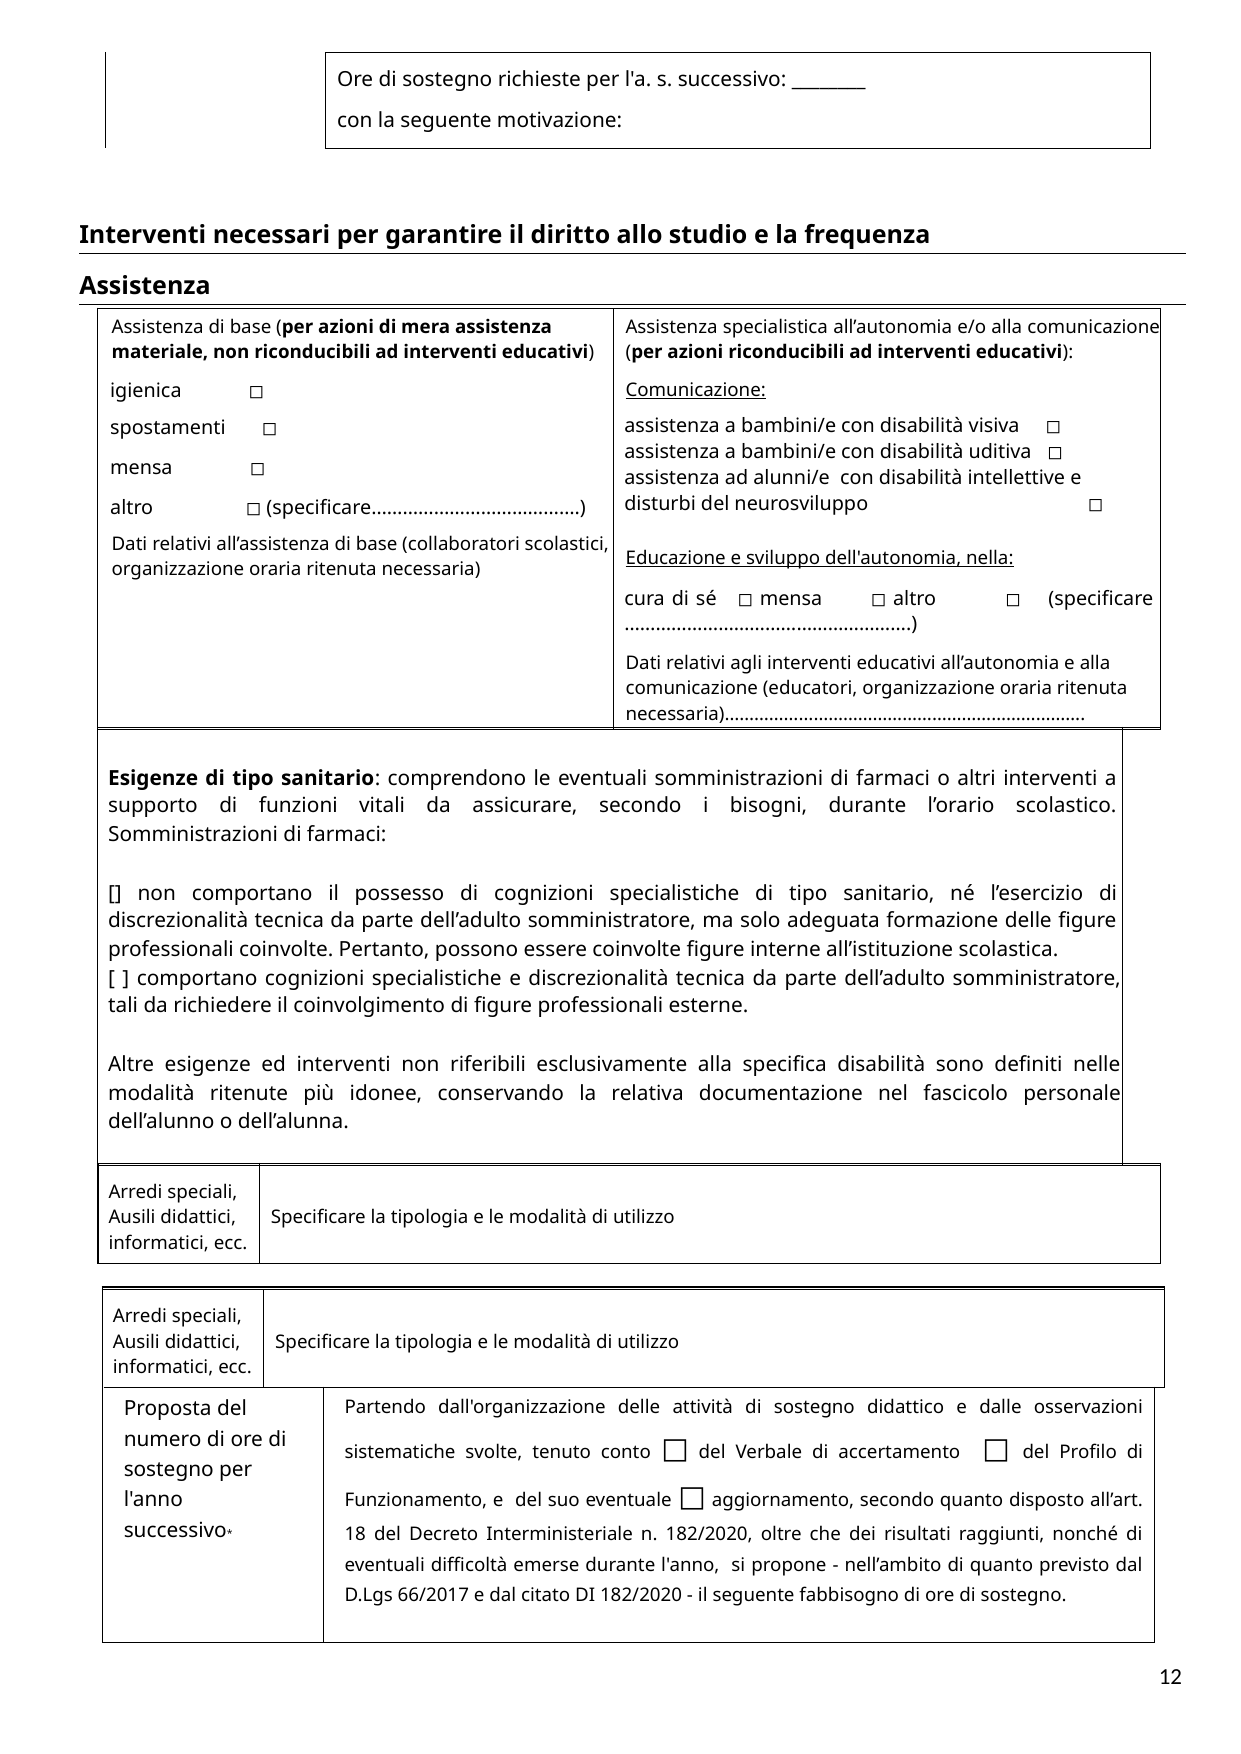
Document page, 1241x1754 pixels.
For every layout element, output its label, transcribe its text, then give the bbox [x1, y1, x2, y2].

table_header Arredi speciali, Ausili didattici, informatici, ecc. [103, 1290, 263, 1387]
table_cell Arredi speciali, Ausili didattici, informatici, ecc. [99, 1166, 259, 1263]
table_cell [324, 1388, 1154, 1642]
subtitle Assistenza [79, 267, 1186, 304]
table_cell Ore di sostegno richieste per l'a. s. successivo: ________ con la seguente motivazione: [326, 53, 1150, 148]
subtitle Interventi necessari per garantire il diritto allo studio e la frequenza [79, 216, 1186, 253]
table_cell Esigenze di tipo sanitario: comprendono le eventuali somministrazioni di farmaci o altri interventi a supporto di funzioni vitali da assicurare, secondo i bisogni, durante l’orario scolastico. Somministrazioni di farmaci: [] non comportano il possesso di cognizioni specialistiche di tipo sanitario, né l’esercizio di discrezionalità tecnica da parte dell’adulto somministratore, ma solo adeguata formazione delle figure professionali coinvolte. Pertanto, possono essere coinvolte figure interne all’istituzione scolastica. [ ] comportano cognizioni specialistiche e discrezionalità tecnica da parte dell’adulto somministratore, tali da richiedere il coinvolgimento di figure professionali esterne. Altre esigenze ed interventi non riferibili esclusivamente alla specifica disabilità sono definiti nelle modalità ritenute più idonee, conservando la relativa documentazione nel fascicolo personale dell’alunno o dell’alunna. [98, 730, 1122, 1163]
table_cell Specificare la tipologia e le modalità di utilizzo [260, 1166, 1160, 1263]
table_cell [103, 1388, 323, 1642]
table_header Specificare la tipologia e le modalità di utilizzo [264, 1290, 1164, 1387]
table_cell [1123, 730, 1161, 1163]
table_header Assistenza specialistica all’autonomia e/o alla comunicazione (per azioni riconducibili ad interventi educativi): Comunicazione: assistenza a bambini/e con disabilità visiva ◻ assistenza a bambini/e con disabilità uditiva ◻ assistenza ad alunni/e con disabilità intellettive e disturbi del neurosviluppo ◻ Educazione e sviluppo dell'autonomia, nella: cura di sé ◻ mensa ◻ altro ◻ (specificare ……………………………………………….) Dati relativi agli interventi educativi all’autonomia e alla comunicazione (educatori, organizzazione oraria ritenuta necessaria)………………………………………………………………. [614, 309, 1160, 727]
table_header Assistenza di base (per azioni di mera assistenza materiale, non riconducibili ad interventi educativi) igienica ◻ spostamenti ◻ mensa ◻ altro ◻ (specificare………………………………….) Dati relativi all’assistenza di base (collaboratori scolastici, organizzazione oraria ritenuta necessaria) [98, 309, 613, 727]
